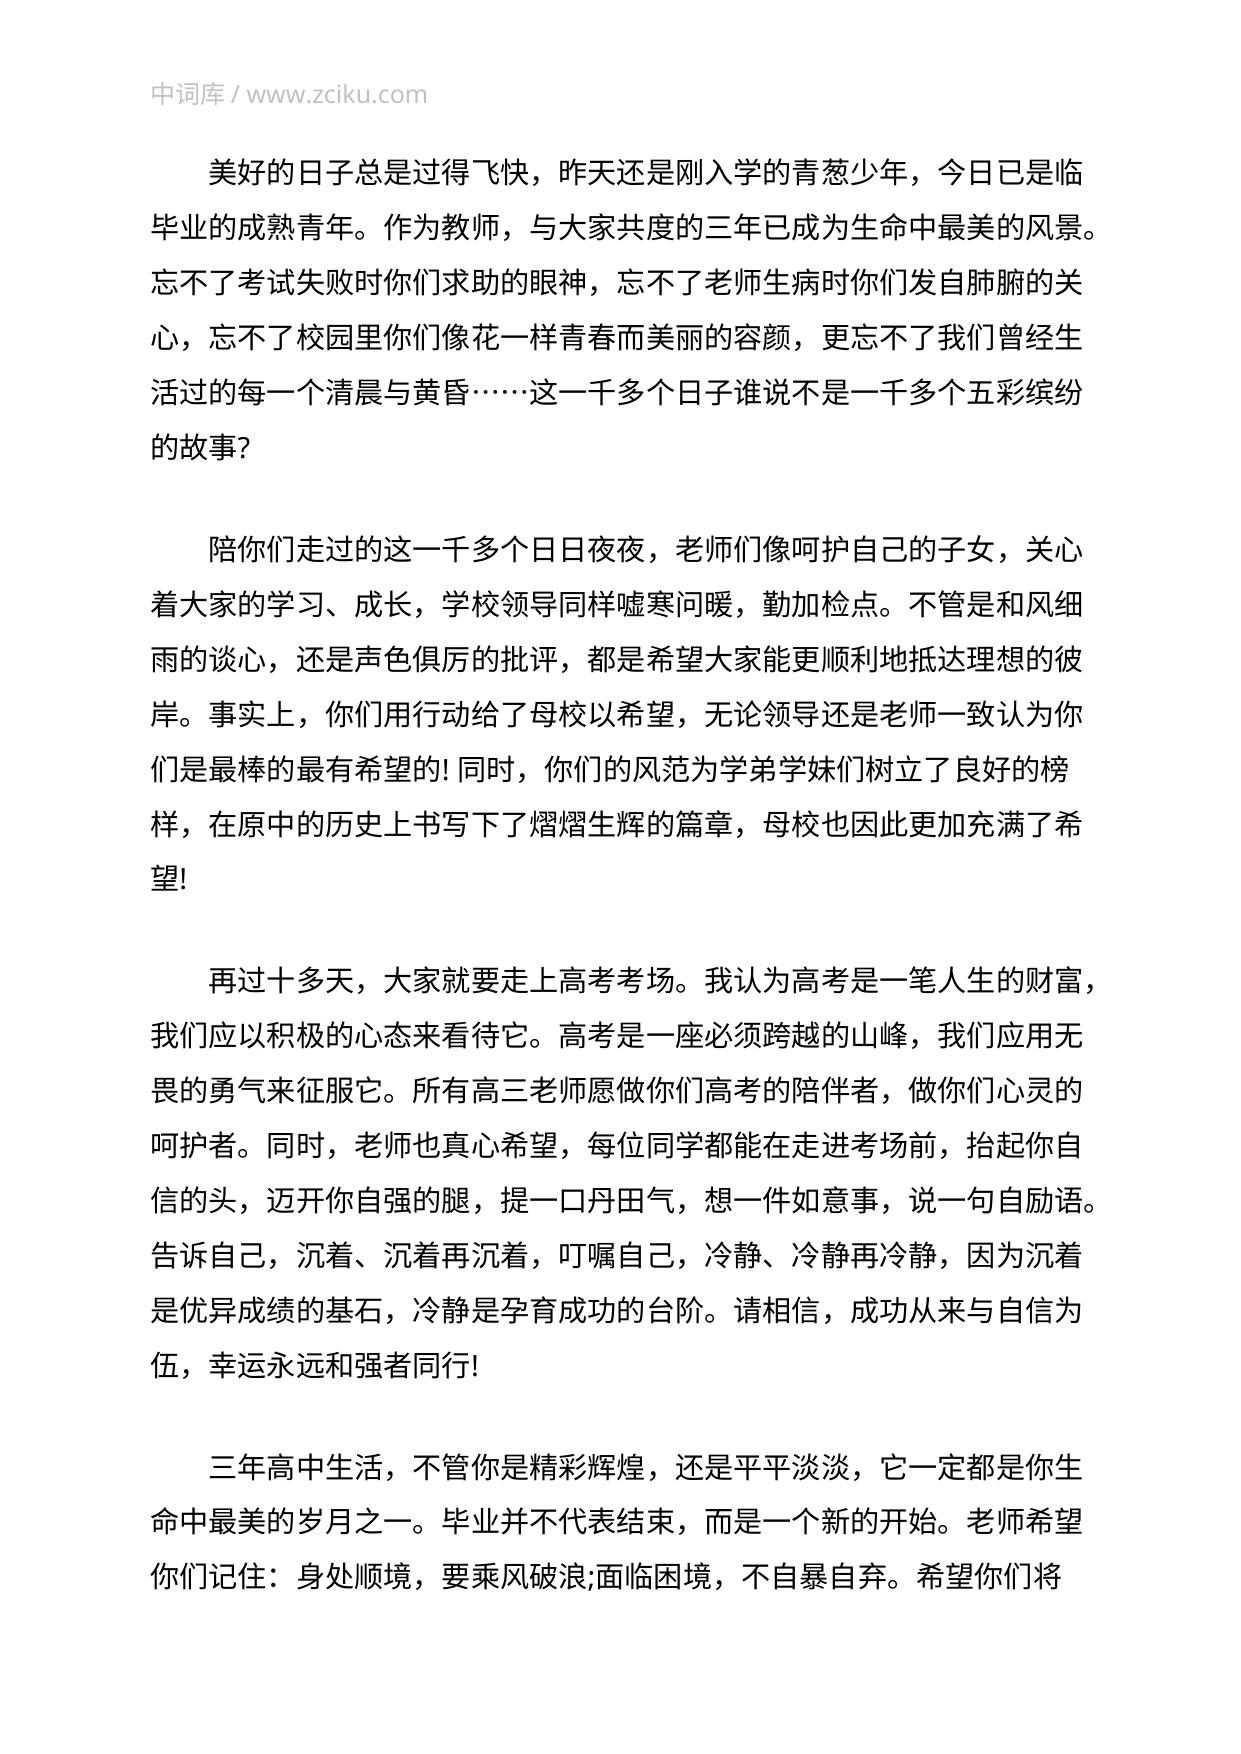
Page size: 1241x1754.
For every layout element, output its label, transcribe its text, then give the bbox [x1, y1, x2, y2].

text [150, 1444, 1090, 1596]
text 陪你们走过的这一千多个日日夜夜，老师们像呵护自己的子女，关心着大家的学习、成长，学校领导同样嘘寒问暖，勤加检点。不管是和风细雨的谈心，还是声色俱厉的批评，都是希望大家能更顺利地抵达理想的彼岸。事实上，你们用行动给了母校以希望，无论领导还是老师一致认为你们是最棒的最有希望的! 同时，你们的风范为学弟学妹们树立了良好的榜样，在原中的历史上书写下了熠熠生辉的篇章，母校也因此更加充满了希望! [150, 526, 1090, 898]
text 美好的日子总是过得飞快，昨天还是刚入学的青葱少年，今日已是临毕业的成熟青年。作为教师，与大家共度的三年已成为生命中最美的风景。忘不了考试失败时你们求助的眼神，忘不了老师生病时你们发自肺腑的关心，忘不了校园里你们像花一样青春而美丽的容颜，更忘不了我们曾经生活过的每一个清晨与黄昏……这一千多个日子谁说不是一千多个五彩缤纷的故事? [150, 150, 1090, 467]
text 再过十多天，大家就要走上高考考场。我认为高考是一笔人生的财富，我们应以积极的心态来看待它。高考是一座必须跨越的山峰，我们应用无畏的勇气来征服它。所有高三老师愿做你们高考的陪伴者，做你们心灵的呵护者。同时，老师也真心希望，每位同学都能在走进考场前，抬起你自信的头，迈开你自强的腿，提一口丹田气，想一件如意事，说一句自励语。告诉自己，沉着、沉着再沉着，叮嘱自己，冷静、冷静再冷静，因为沉着是优异成绩的基石，冷静是孕育成功的台阶。请相信，成功从来与自信为伍，幸运永远和强者同行! [150, 958, 1090, 1384]
